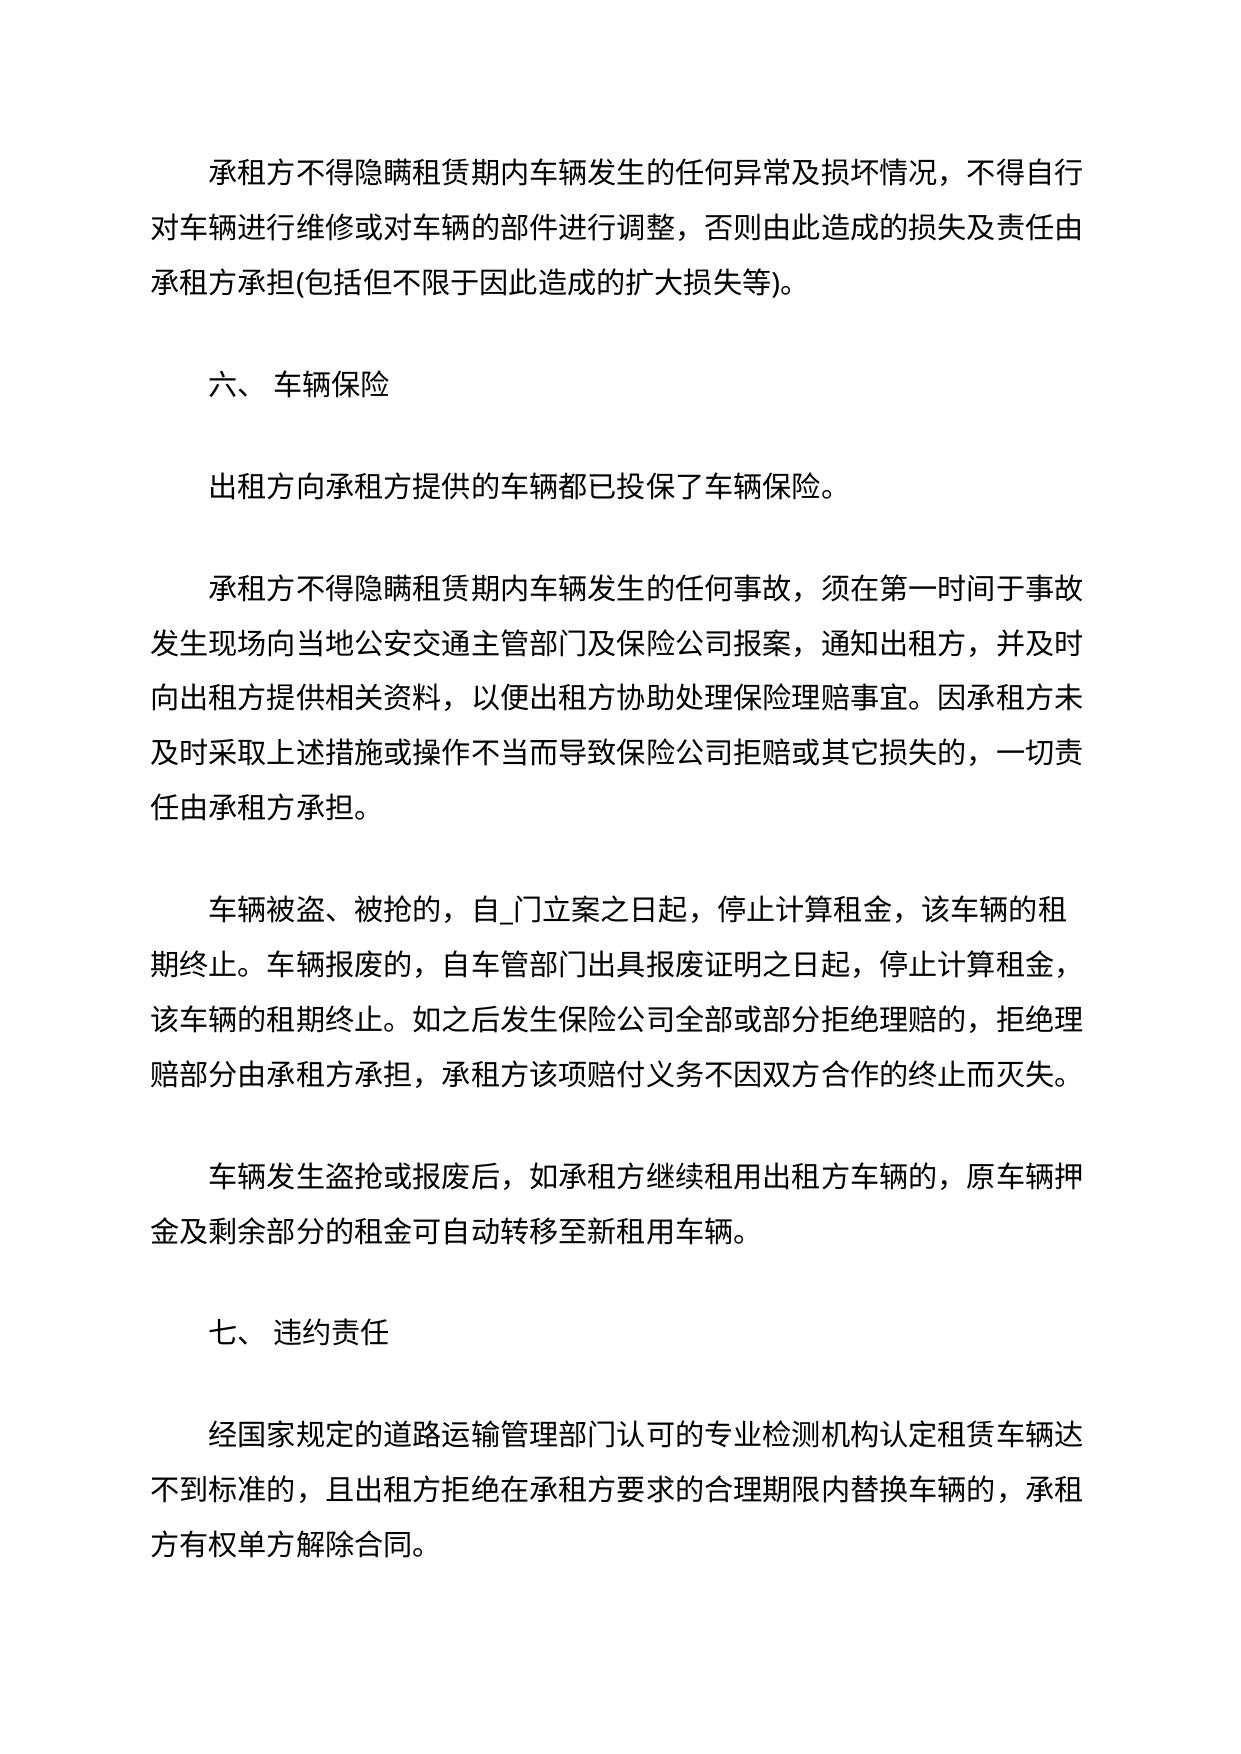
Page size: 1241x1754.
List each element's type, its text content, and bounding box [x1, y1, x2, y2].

text 出租方向承租方提供的车辆都已投保了车辆保险。 [150, 463, 1090, 506]
text 六、 车辆保险 [150, 362, 1090, 404]
text 车辆被盗、被抢的，自_门立案之日起，停止计算租金，该车辆的租期终止。车辆报废的，自车管部门出具报废证明之日起，停止计算租金，该车辆的租期终止。如之后发生保险公司全部或部分拒绝理赔的，拒绝理赔部分由承租方承担，承租方该项赔付义务不因双方合作的终止而灭失。 [150, 887, 1090, 1094]
text 经国家规定的道路运输管理部门认可的专业检测机构认定租赁车辆达不到标准的，且出租方拒绝在承租方要求的合理期限内替换车辆的，承租方有权单方解除合同。 [150, 1412, 1090, 1564]
text 承租方不得隐瞒租赁期内车辆发生的任何事故，须在第一时间于事故发生现场向当地公安交通主管部门及保险公司报案，通知出租方，并及时向出租方提供相关资料，以便出租方协助处理保险理赔事宜。因承租方未及时采取上述措施或操作不当而导致保险公司拒赔或其它损失的，一切责任由承租方承担。 [150, 565, 1090, 827]
text 七、 违约责任 [150, 1310, 1090, 1352]
text 承租方不得隐瞒租赁期内车辆发生的任何异常及损坏情况，不得自行对车辆进行维修或对车辆的部件进行调整，否则由此造成的损失及责任由承租方承担(包括但不限于因此造成的扩大损失等)。 [150, 150, 1090, 302]
text 车辆发生盗抢或报废后，如承租方继续租用出租方车辆的，原车辆押金及剩余部分的租金可自动转移至新租用车辆。 [150, 1153, 1090, 1250]
